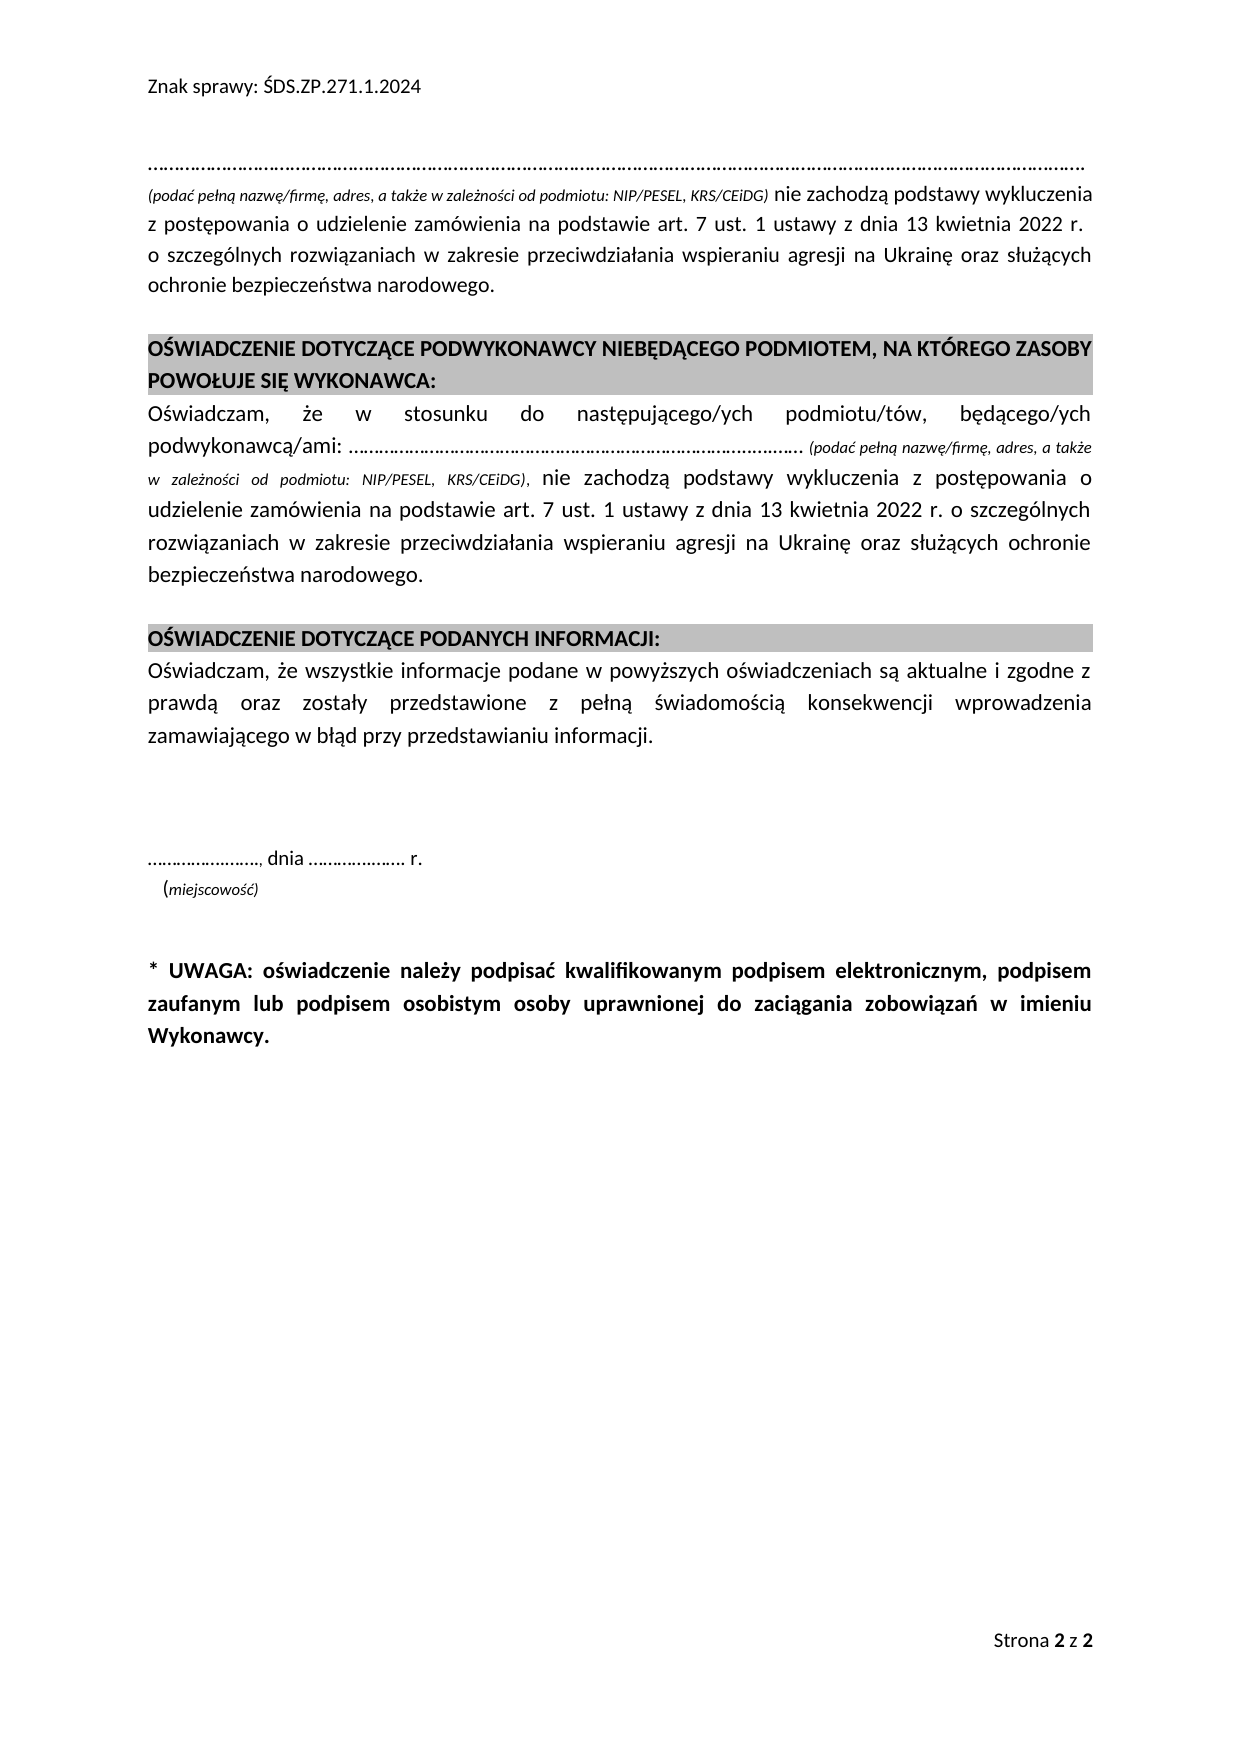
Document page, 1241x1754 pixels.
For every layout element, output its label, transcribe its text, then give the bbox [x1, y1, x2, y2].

text OŚWIADCZENIE DOTYCZĄCE PODWYKONAWCY NIEBĘDĄCEGO PODMIOTEM, NA KTÓREGO ZASOBY POWOŁUJE SIĘ WYKONAWCA: [148, 334, 1093, 395]
text Oświadczam, że wszystkie informacje podane w powyższych oświadczeniach są aktualne i zgodne z prawdą oraz zostały przedstawione z pełną świadomością konsekwencji wprowadzenia zamawiającego w błąd przy przedstawianiu informacji. [148, 656, 1093, 749]
text (podać pełną nazwę/firmę, adres, a także w zależności od podmiotu: NIP/PESEL, KRS/CEiDG) nie zachodzą podstawy wykluczenia z postępowania o udzielenie zamówienia na podstawie art. 7 ust. 1 ustawy z dnia 13 kwietnia 2022 r. o szczególnych rozwiązaniach w zakresie przeciwdziałania wspieraniu agresji na Ukrainę oraz służących ochronie bezpieczeństwa narodowego. [148, 180, 1093, 298]
text OŚWIADCZENIE DOTYCZĄCE PODANYCH INFORMACJI: [148, 624, 1093, 652]
text * UWAGA: oświadczenie należy podpisać kwalifikowanym podpisem elektronicznym, podpisem zaufanym lub podpisem osobistym osoby uprawnionej do zaciągania zobowiązań w imieniu Wykonawcy. [148, 957, 1093, 1049]
text (miejscowość) [148, 875, 1093, 900]
text ……………………………………………………………………………………………………………………………………………………………. [148, 148, 1093, 176]
text Oświadczam, że w stosunku do następującego/ych podmiotu/tów, będącego/ych podwykonawcą/ami: ……………………………………………………………………..….…… (podać pełną nazwę/firmę, adres, a także w zależności od podmiotu: NIP/PESEL, KRS/CEiDG), nie zachodzą podstawy wykluczenia z postępowania o udzielenie zamówienia na podstawie art. 7 ust. 1 ustawy z dnia 13 kwietnia 2022 r. o szczególnych rozwiązaniach w zakresie przeciwdziałania wspieraniu agresji na Ukrainę oraz służących ochronie bezpieczeństwa narodowego. [148, 399, 1093, 588]
text …………….……., dnia ………….……. r. [148, 846, 1093, 871]
